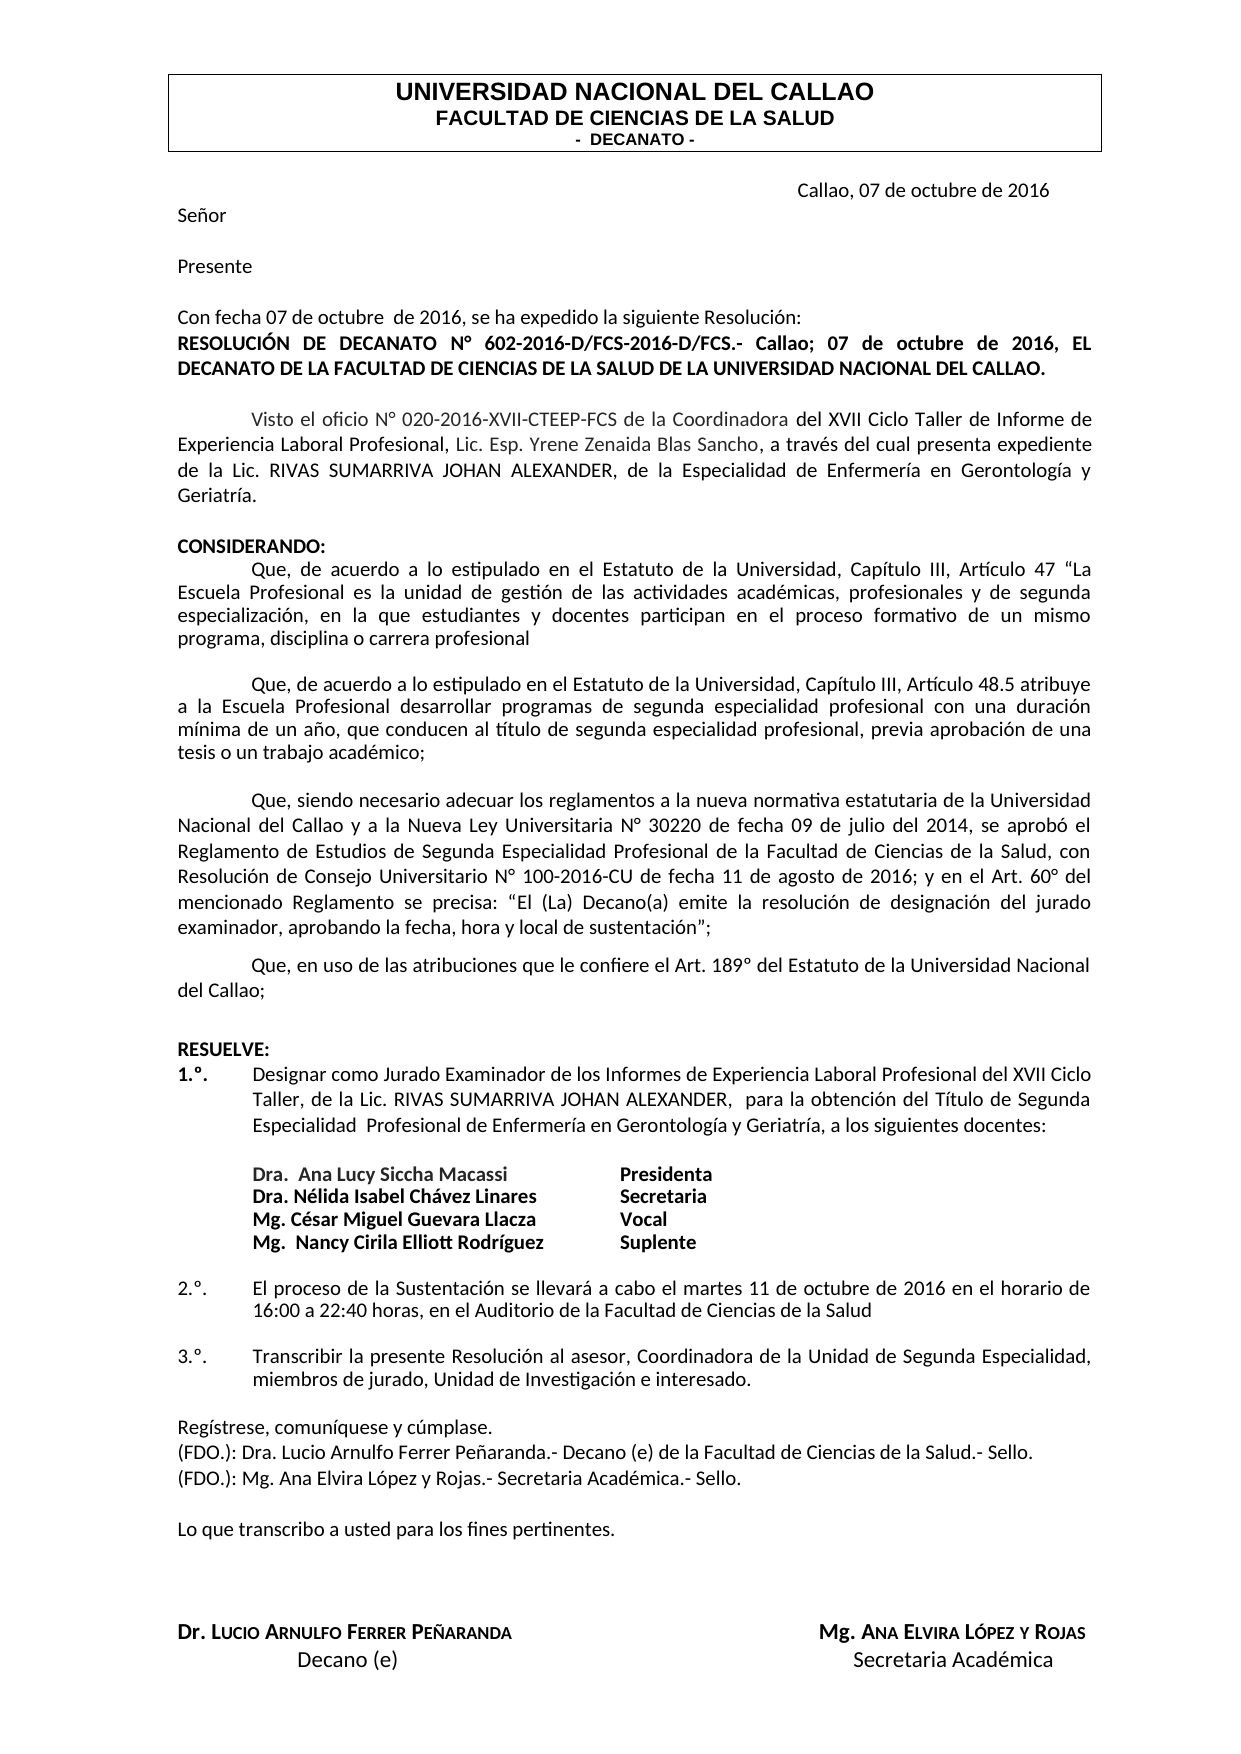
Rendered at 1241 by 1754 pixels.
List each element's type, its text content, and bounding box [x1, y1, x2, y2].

text RESUELVE: [177, 1038, 1093, 1061]
text Que, de acuerdo a lo estipulado en el Estatuto de la Universidad, Capítulo III, Artículo 47 “La Escuela Profesional es la unidad de gestión de las actividades académicas, profesionales y de segunda especialización, en la que estudiantes y docentes participan en el proceso formativo de un mismo programa, disciplina o carrera profesional [177, 558, 1093, 650]
text CONSIDERANDO: [177, 533, 1093, 558]
list Dra. Ana Lucy Siccha Macassi Presidenta [252, 1163, 1093, 1186]
text Callao, 07 de octubre de 2016 [177, 177, 1093, 203]
text (FDO.): Mg. Ana Elvira López y Rojas.- Secretaria Académica.- Sello. [177, 1465, 1093, 1490]
list El proceso de la Sustentación se llevará a cabo el martes 11 de octubre de 2016 en el horario de 16:00 a 22:40 horas, en el Auditorio de la Facultad de Ciencias de la Salud [177, 1277, 1093, 1323]
text Que, siendo necesario adecuar los reglamentos a la nueva normativa estatutaria de la Universidad Nacional del Callao y a la Nueva Ley Universitaria N° 30220 de fecha 09 de julio del 2014, se aprobó el Reglamento de Estudios de Segunda Especialidad Profesional de la Facultad de Ciencias de la Salud, con Resolución de Consejo Universitario N° 100-2016-CU de fecha 11 de agosto de 2016; y en el Art. 60° del mencionado Reglamento se precisa: “El (La) Decano(a) emite la resolución de designación del jurado examinador, aprobando la fecha, hora y local de sustentación”; [177, 787, 1093, 940]
text Dr. Lucio Arnulfo Ferrer Peñaranda Mg. Ana Elvira López y Rojas [177, 1617, 1093, 1645]
list Transcribir la presente Resolución al asesor, Coordinadora de la Unidad de Segunda Especialidad, miembros de jurado, Unidad de Investigación e interesado. [177, 1346, 1093, 1391]
text Que, de acuerdo a lo estipulado en el Estatuto de la Universidad, Capítulo III, Artículo 48.5 atribuye a la Escuela Profesional desarrollar programas de segunda especialidad profesional con una duración mínima de un año, que conducen al título de segunda especialidad profesional, previa aprobación de una tesis o un trabajo académico; [177, 673, 1093, 764]
text Visto el oficio N° 020-2016-XVII-CTEEP-FCS de la Coordinadora del XVII Ciclo Taller de Informe de Experiencia Laboral Profesional, Lic. Esp. Yrene Zenaida Blas Sancho, a través del cual presenta expediente de la Lic. RIVAS SUMARRIVA JOHAN ALEXANDER, de la Especialidad de Enfermería en Gerontología y Geriatría. [177, 406, 1093, 508]
list Mg. César Miguel Guevara Llacza Vocal [252, 1208, 1093, 1231]
text Con fecha 07 de octubre de 2016, se ha expedido la siguiente Resolución: [177, 304, 1093, 330]
text Señor [177, 203, 1093, 228]
text RESOLUCIÓN DE DECANATO N° 602-2016-D/FCS-2016-D/FCS.- Callao; 07 de octubre de 2016, EL DECANATO de LA FACULTAD DE CIENCIAS DE LA SALUD DE LA UNIVERSIDAD NACIONAL DEL CALLAO. [177, 330, 1093, 381]
list Mg. Nancy Cirila Elliott Rodríguez Suplente [252, 1231, 1093, 1254]
list Dra. Nélida Isabel Chávez Linares Secretaria [252, 1186, 1093, 1208]
text (FDO.): Dra. Lucio Arnulfo Ferrer Peñaranda.- Decano (e) de la Facultad de Ciencias de la Salud.- Sello. [177, 1439, 1093, 1465]
text Regístrese, comuníquese y cúmplase. [177, 1414, 1093, 1439]
text Lo que transcribo a usted para los fines pertinentes. [177, 1516, 1093, 1541]
text Que, en uso de las atribuciones que le confiere el Art. 189º del Estatuto de la Universidad Nacional del Callao; [177, 952, 1093, 1003]
text Presente [177, 253, 1093, 279]
text Decano (e) Secretaria Académica [177, 1645, 1093, 1673]
list Designar como Jurado Examinador de los Informes de Experiencia Laboral Profesional del XVII Ciclo Taller, de la Lic. RIVAS SUMARRIVA JOHAN ALEXANDER, para la obtención del Título de Segunda Especialidad Profesional de Enfermería en Gerontología y Geriatría, a los siguientes docentes: [177, 1061, 1093, 1137]
